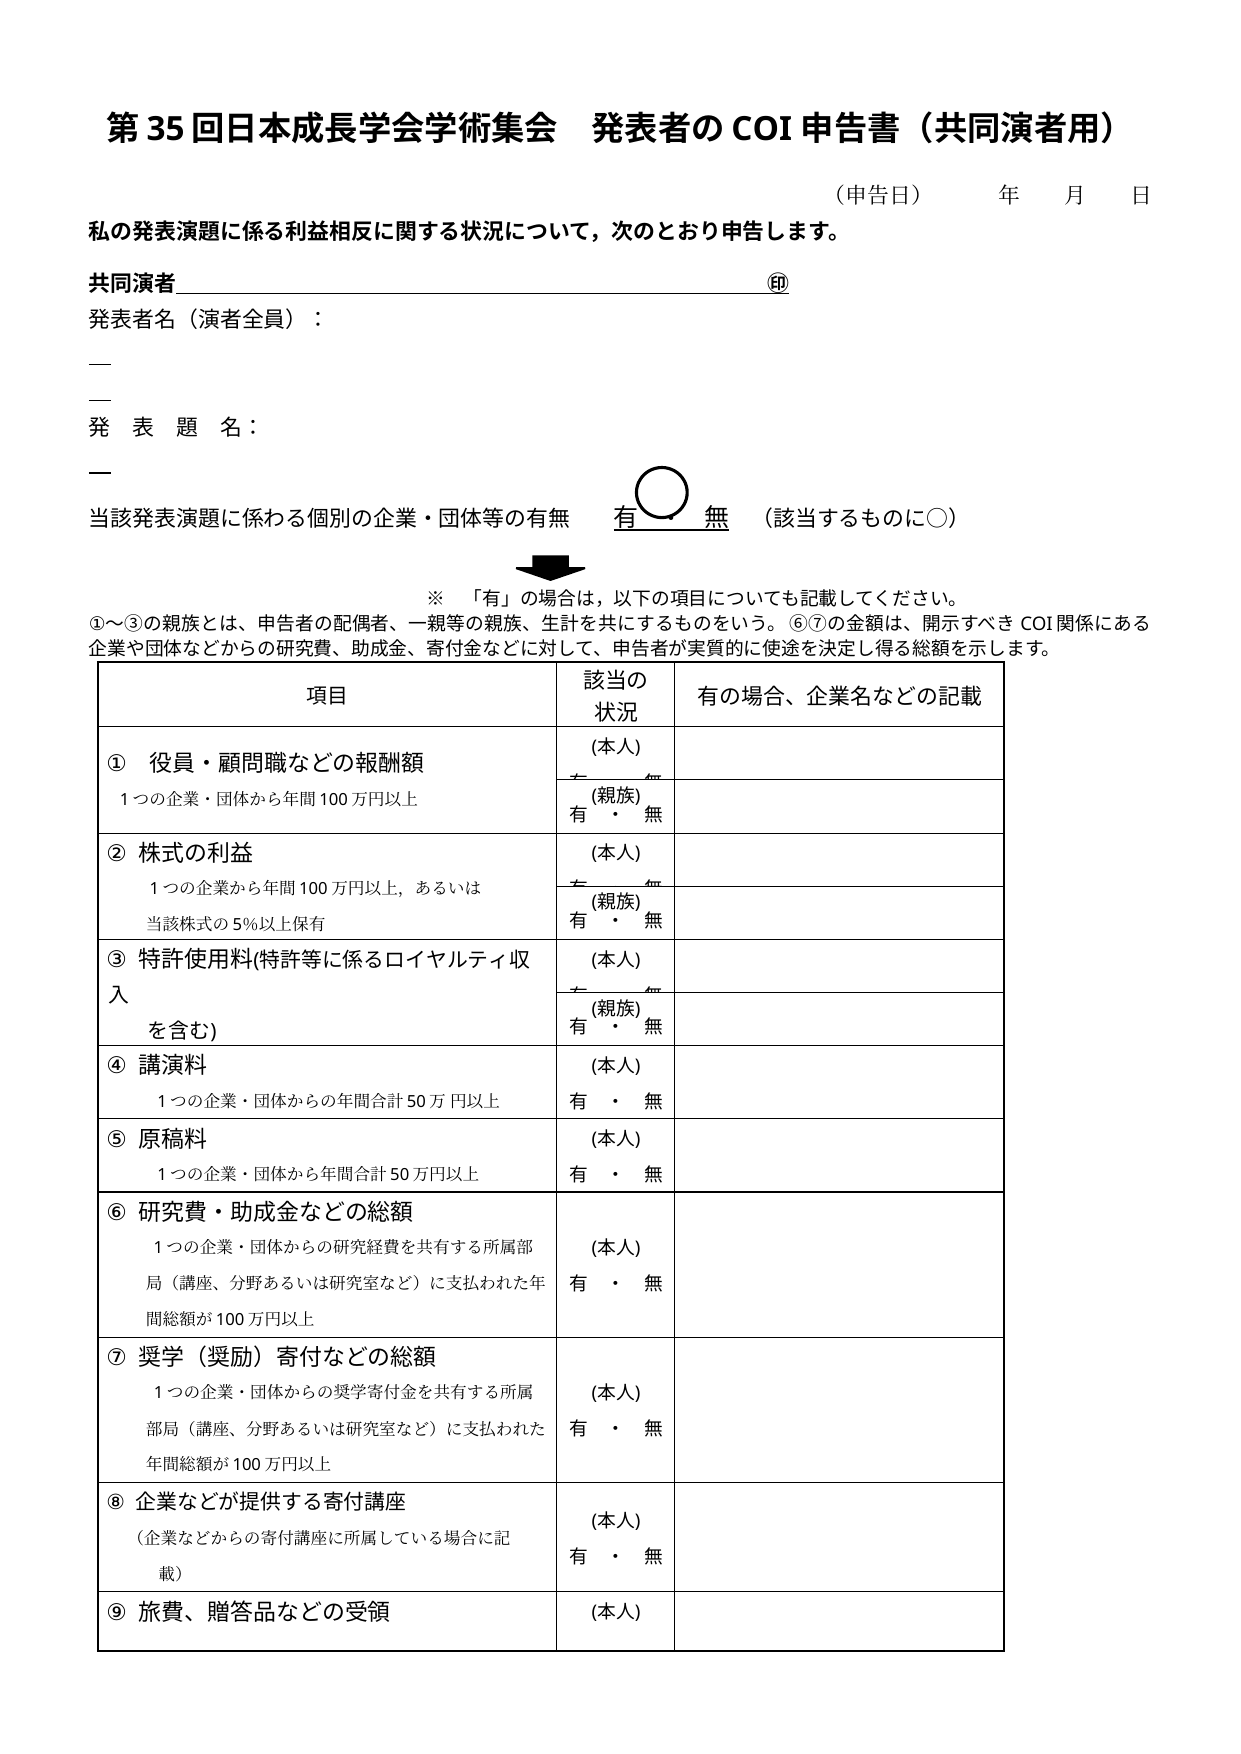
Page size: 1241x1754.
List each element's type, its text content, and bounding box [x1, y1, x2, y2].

table_cell ① 役員・顧問職などの報酬額 1つの企業・団体から年間100万円以上 [99, 727, 556, 832]
table_cell [675, 1592, 1003, 1650]
table_cell [675, 993, 1003, 1045]
table_cell [675, 1338, 1003, 1482]
table_header 項目 [99, 663, 556, 726]
table_cell (本人) 有 ・ 無 [557, 1119, 674, 1191]
text 私の発表演題に係る利益相反に関する状況について，次のとおり申告します。 [89, 212, 1152, 248]
table_header 有の場合、企業名などの記載 [675, 663, 1003, 726]
text ※ 「有」の場合は，以下の項目についても記載してください。 [89, 586, 1152, 611]
table_cell (親族) 有 ・ 無 [557, 780, 674, 832]
table_cell ② 株式の利益 1つの企業から年間100万円以上，あるいは 当該株式の5％以上保有 [99, 834, 556, 939]
table_cell (親族) 有 ・ 無 [557, 887, 674, 939]
table_cell ⑧ 企業などが提供する寄付講座 （企業などからの寄付講座に所属している場合に記 載） [99, 1483, 556, 1591]
text 第35回日本成長学会学術集会 発表者のCOI 申告書（共同演者用） [89, 102, 1152, 151]
table_cell ⑥ 研究費・助成金などの総額 1つの企業・団体からの研究経費を共有する所属部局（講座、分野あるいは研究室など）に支払われた年間総額が100万円以上 [99, 1193, 556, 1337]
table_cell (本人) 有 ・ 無 [557, 834, 674, 886]
text 発 表 題 名： [89, 408, 1152, 444]
table_cell [675, 887, 1003, 939]
table_cell [675, 940, 1003, 992]
table_cell (親族) 有 ・ 無 [557, 993, 674, 1045]
text ①～③の親族とは、申告者の配偶者、一親等の親族、生計を共にするものをいう。⑥⑦の金額は、開示すべきCOI関係にある企業や団体などからの研究費、助成金、寄付金などに対して、申告者が実質的に使途を決定し得る総額を示します。 [89, 611, 1152, 661]
table_cell (本人) 有 ・ 無 [557, 727, 674, 779]
table_cell [675, 727, 1003, 779]
table_cell (本人) 有 ・ 無 [557, 1338, 674, 1482]
table_cell [675, 1193, 1003, 1337]
table_cell [675, 780, 1003, 832]
table_cell ④ 講演料 1つの企業・団体からの年間合計50万 円以上 [99, 1046, 556, 1118]
table_header 該当の 状況 [557, 663, 674, 726]
table_cell [675, 1046, 1003, 1118]
table_cell (本人) 有 ・ 無 [557, 1193, 674, 1337]
table_cell (本人) 有 ・ 無 [557, 1592, 674, 1650]
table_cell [99, 1592, 556, 1650]
table_cell [675, 1119, 1003, 1191]
table_cell ③ 特許使用料(特許等に係るロイヤルティ収入 を含む) 1つにつき年間100万円以上 [99, 940, 556, 1045]
table_cell [675, 834, 1003, 886]
text 当該発表演題に係わる個別の企業・団体等の有無 有 ・ 無 （該当するものに○） [89, 480, 1152, 552]
table_cell [675, 1483, 1003, 1591]
text 発表者名（演者全員）： [89, 299, 1152, 336]
text （申告日） 年 月 日 [89, 176, 1152, 212]
table_cell (本人) 有 ・ 無 [557, 940, 674, 992]
table_cell (本人) 有 ・ 無 [557, 1046, 674, 1118]
table_cell ⑤ 原稿料 1つの企業・団体から年間合計50万円以上 [99, 1119, 556, 1191]
table_cell (本人) 有 ・ 無 [557, 1483, 674, 1591]
text 共同演者 ㊞ [89, 263, 1152, 299]
table_cell ⑦ 奨学（奨励）寄付などの総額 1つの企業・団体からの奨学寄付金を共有する所属部局（講座、分野あるいは研究室など）に支払われた年間総額が100万円以上 [99, 1338, 556, 1482]
